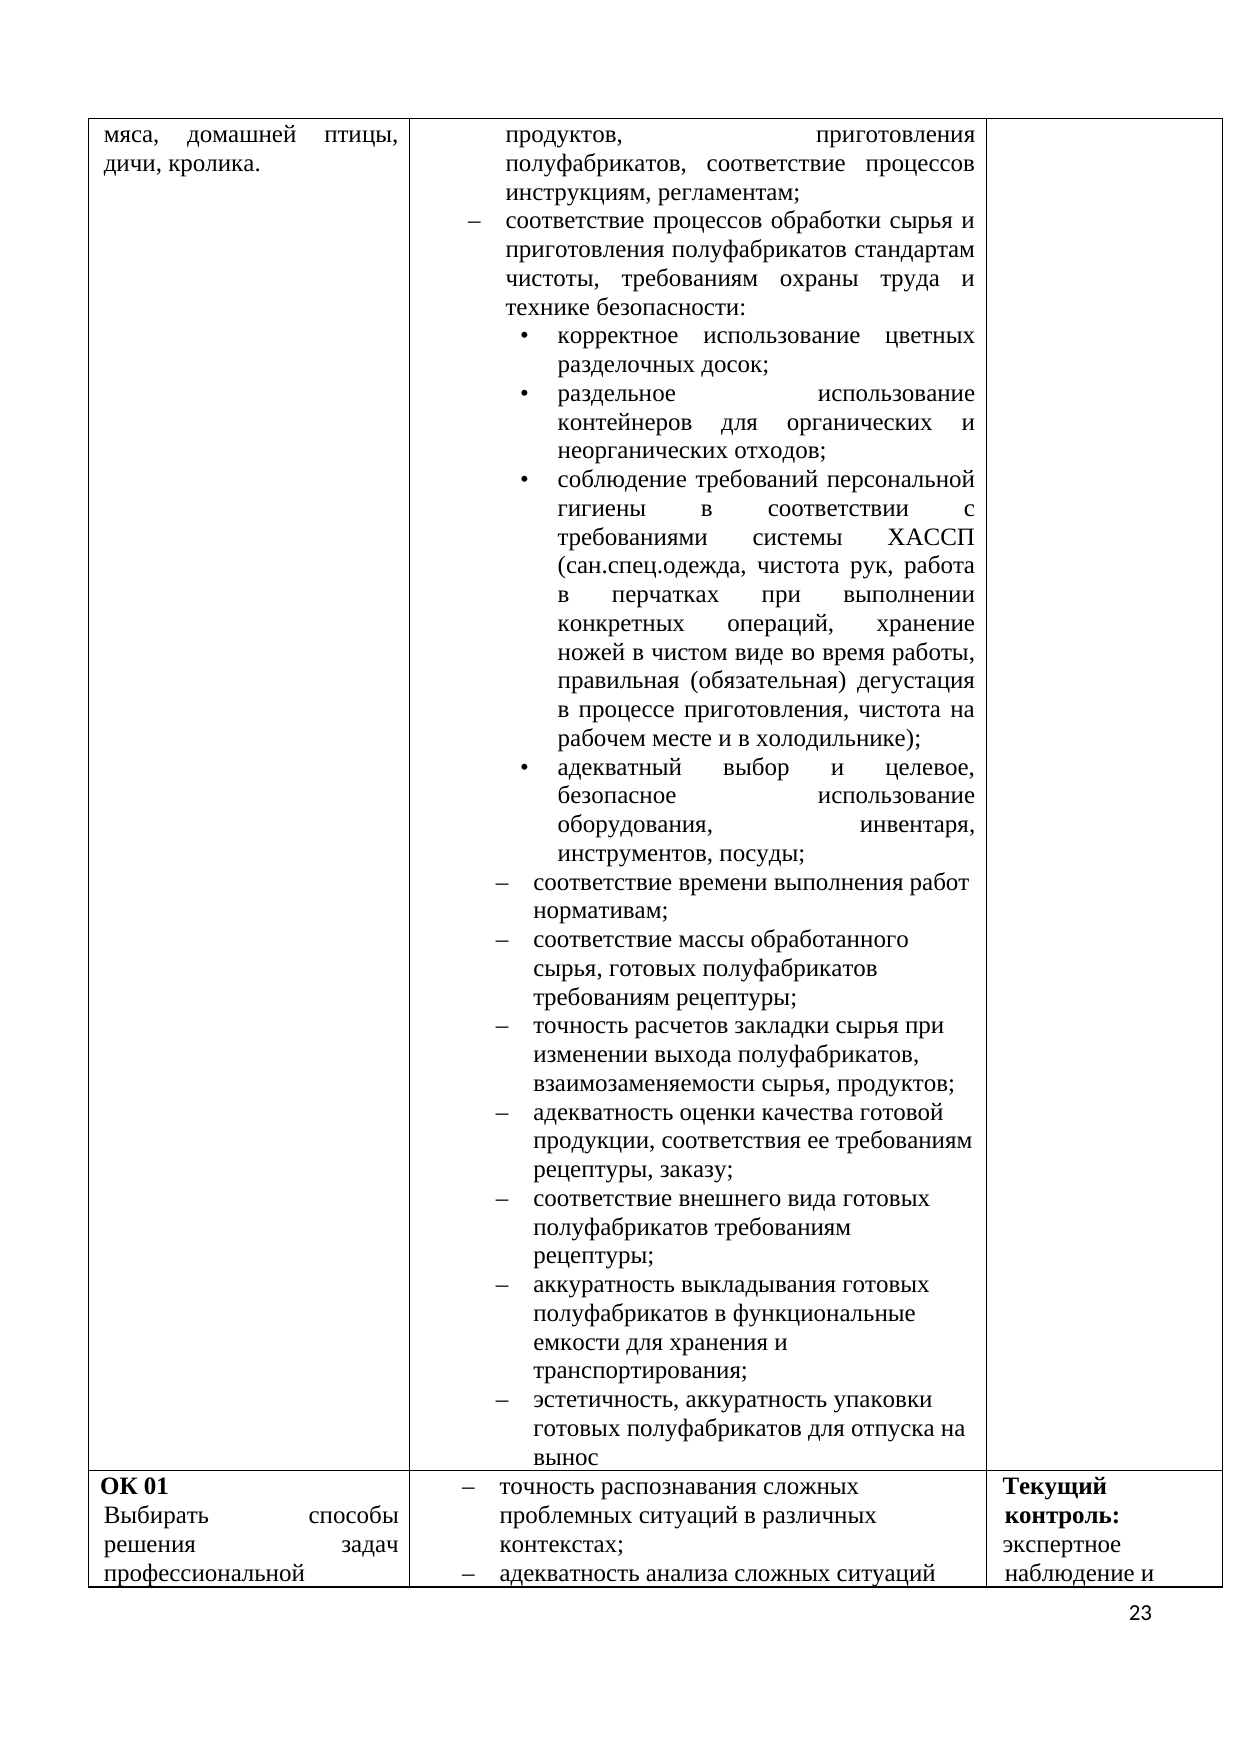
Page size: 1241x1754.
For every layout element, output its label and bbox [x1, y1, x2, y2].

table_cell [89, 119, 409, 1470]
table_cell [987, 1471, 1222, 1586]
table_cell [410, 1471, 986, 1586]
table_cell [410, 119, 986, 1470]
table_cell [89, 1471, 409, 1586]
